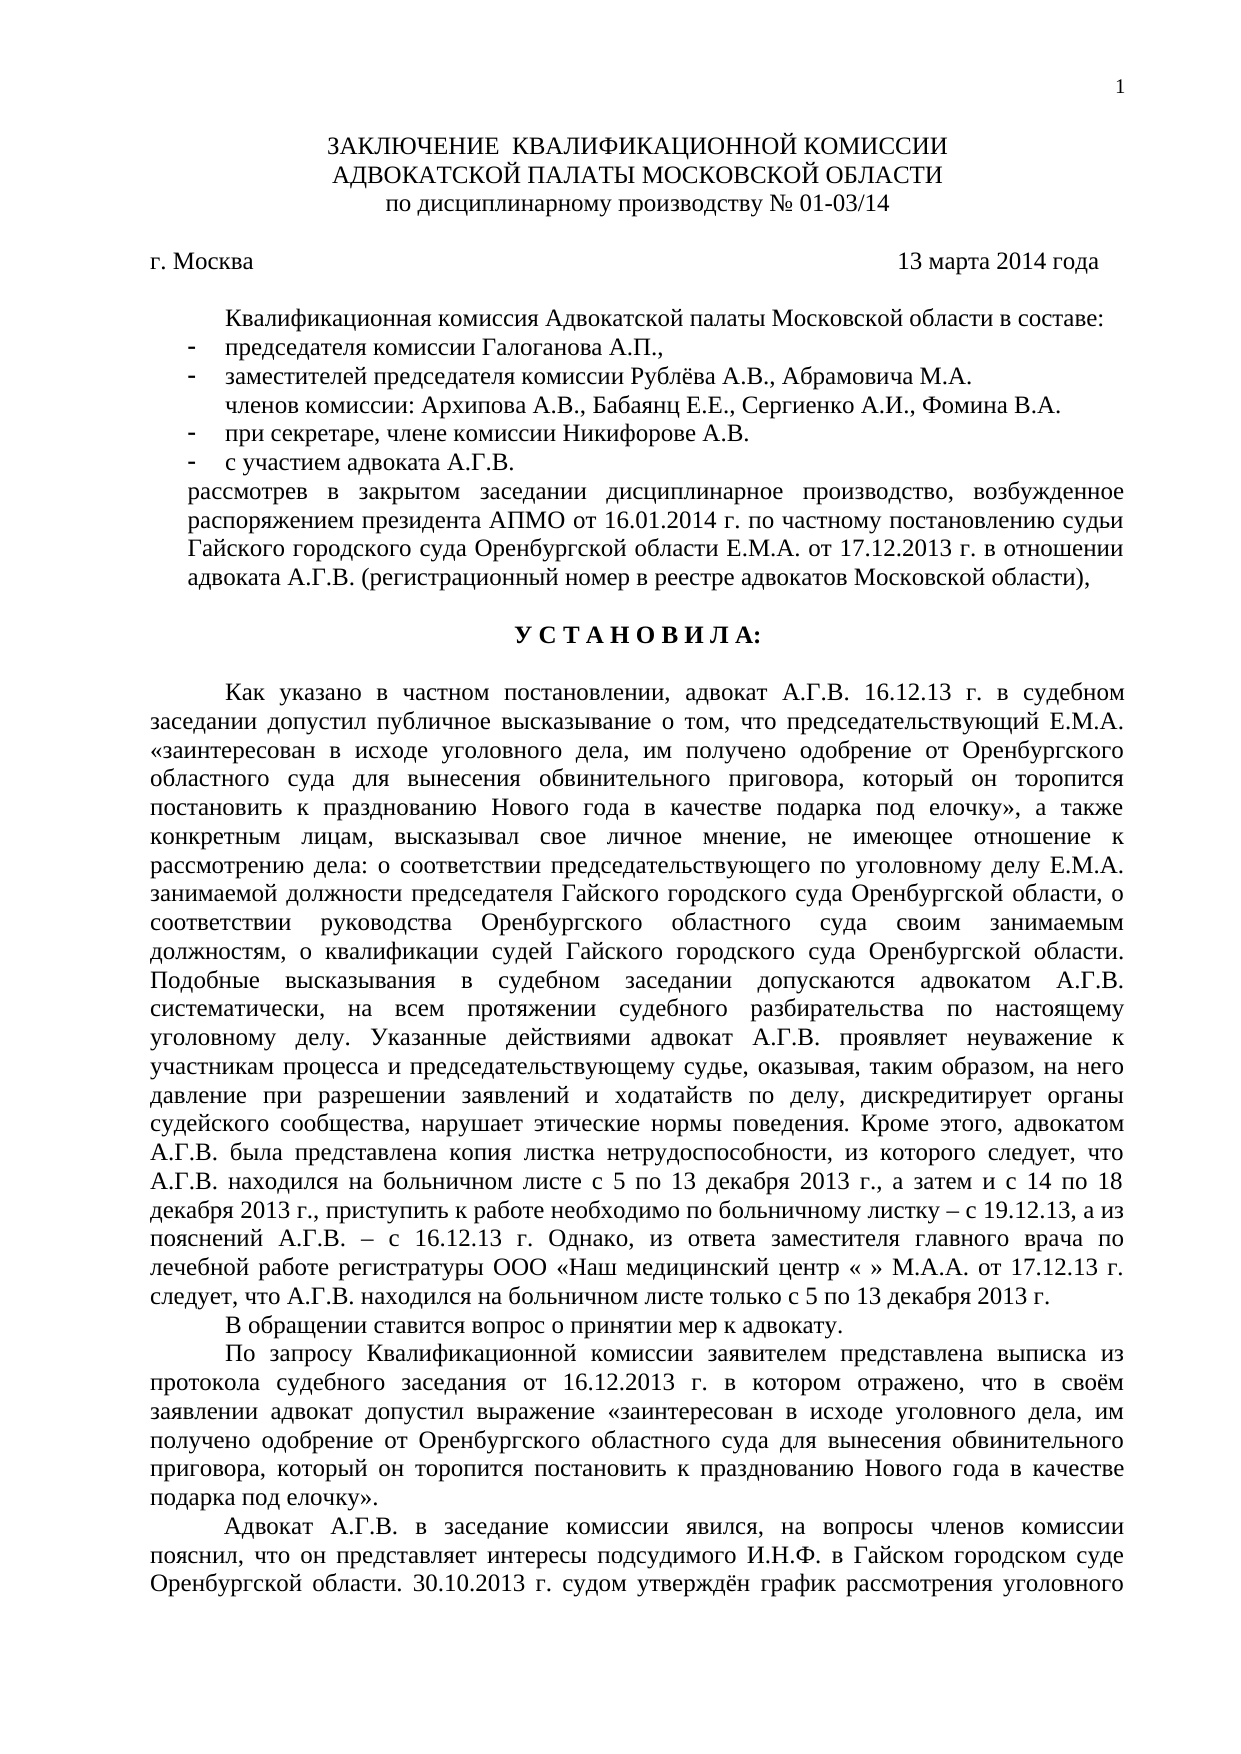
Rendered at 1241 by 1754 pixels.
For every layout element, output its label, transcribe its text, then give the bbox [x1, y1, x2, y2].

list председателя комиссии Галоганова А.П., [187, 332, 1125, 361]
text ЗАКЛЮЧЕНИЕ КВАЛИФИКАЦИОННОЙ КОМИССИИ [150, 131, 1125, 160]
list с участием адвоката А.Г.В. [187, 447, 1125, 476]
text В обращении ставится вопрос о принятии мер к адвокату. [150, 1310, 1125, 1338]
text По запросу Квалификационной комиссии заявителем представлена выписка из протокола судебного заседания от 16.12.2013 г. в котором отражено, что в своём заявлении адвокат допустил выражение «заинтересован в исходе уголовного дела, им получено одобрение от Оренбургского областного суда для вынесения обвинительного приговора, который он торопится постановить к празднованию Нового года в качестве подарка под елочку». [150, 1338, 1125, 1511]
text Как указано в частном постановлении, адвокат А.Г.В. 16.12.13 г. в судебном заседании допустил публичное высказывание о том, что председательствующий Е.М.А. «заинтересован в исходе уголовного дела, им получено одобрение от Оренбургского областного суда для вынесения обвинительного приговора, который он торопится постановить к празднованию Нового года в качестве подарка под елочку», а также конкретным лицам, высказывал свое личное мнение, не имеющее отношение к рассмотрению дела: о соответствии председательствующего по уголовному делу Е.М.А. занимаемой должности председателя Гайского городского суда Оренбургской области, о соответствии руководства Оренбургского областного суда своим занимаемым должностям, о квалификации судей Гайского городского суда Оренбургской области. Подобные высказывания в судебном заседании допускаются адвокатом А.Г.В. систематически, на всем протяжении судебного разбирательства по настоящему уголовному делу. Указанные действиями адвокат А.Г.В. проявляет неуважение к участникам процесса и председательствующему судье, оказывая, таким образом, на него давление при разрешении заявлений и ходатайств по делу, дискредитирует органы судейского сообщества, нарушает этические нормы поведения. Кроме этого, адвокатом А.Г.В. была представлена копия листка нетрудоспособности, из которого следует, что А.Г.В. находился на больничном листе с 5 по 13 декабря ., а затем и с 14 по 18 декабря ., приступить к работе необходимо по больничному листку – с 19.12.13, а из пояснений А.Г.В. – с 16.12.13 г. Однако, из ответа заместителя главного врача по лечебной работе регистратуры ООО «Наш медицинский центр « » М.А.А. от 17.12.13 г. следует, что А.Г.В. находился на больничном листе только с 5 по 13 декабря . [150, 677, 1125, 1310]
title по дисциплинарному производству № 01-03/14 [150, 188, 1125, 217]
text Квалификационная комиссия Адвокатской палаты Московской области в составе: [150, 303, 1125, 332]
list при секретаре, члене комиссии Никифорове А.В. [187, 418, 1125, 447]
title АДВОКАТСКОЙ ПАЛАТЫ МОСКОВСКОЙ ОБЛАСТИ [150, 160, 1125, 188]
text членов комиссии: Архипова А.В., Бабаянц Е.Е., Сергиенко А.И., Фомина В.А. [225, 390, 1125, 418]
text У С Т А Н О В И Л А: [150, 620, 1125, 648]
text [150, 1511, 1125, 1597]
text г. Москва 13 марта 2014 года [150, 246, 1125, 275]
list заместителей председателя комиссии Рублёва А.В., Абрамовича М.А. [187, 361, 1125, 390]
text рассмотрев в закрытом заседании дисциплинарное производство, возбужденное распоряжением президента АПМО от 16.01.2014 г. по частному постановлению судьи Гайского городского суда Оренбургской области Е.М.А. от 17.12.2013 г. в отношении адвоката А.Г.В. (регистрационный номер в реестре адвокатов Московской области), [187, 476, 1125, 591]
